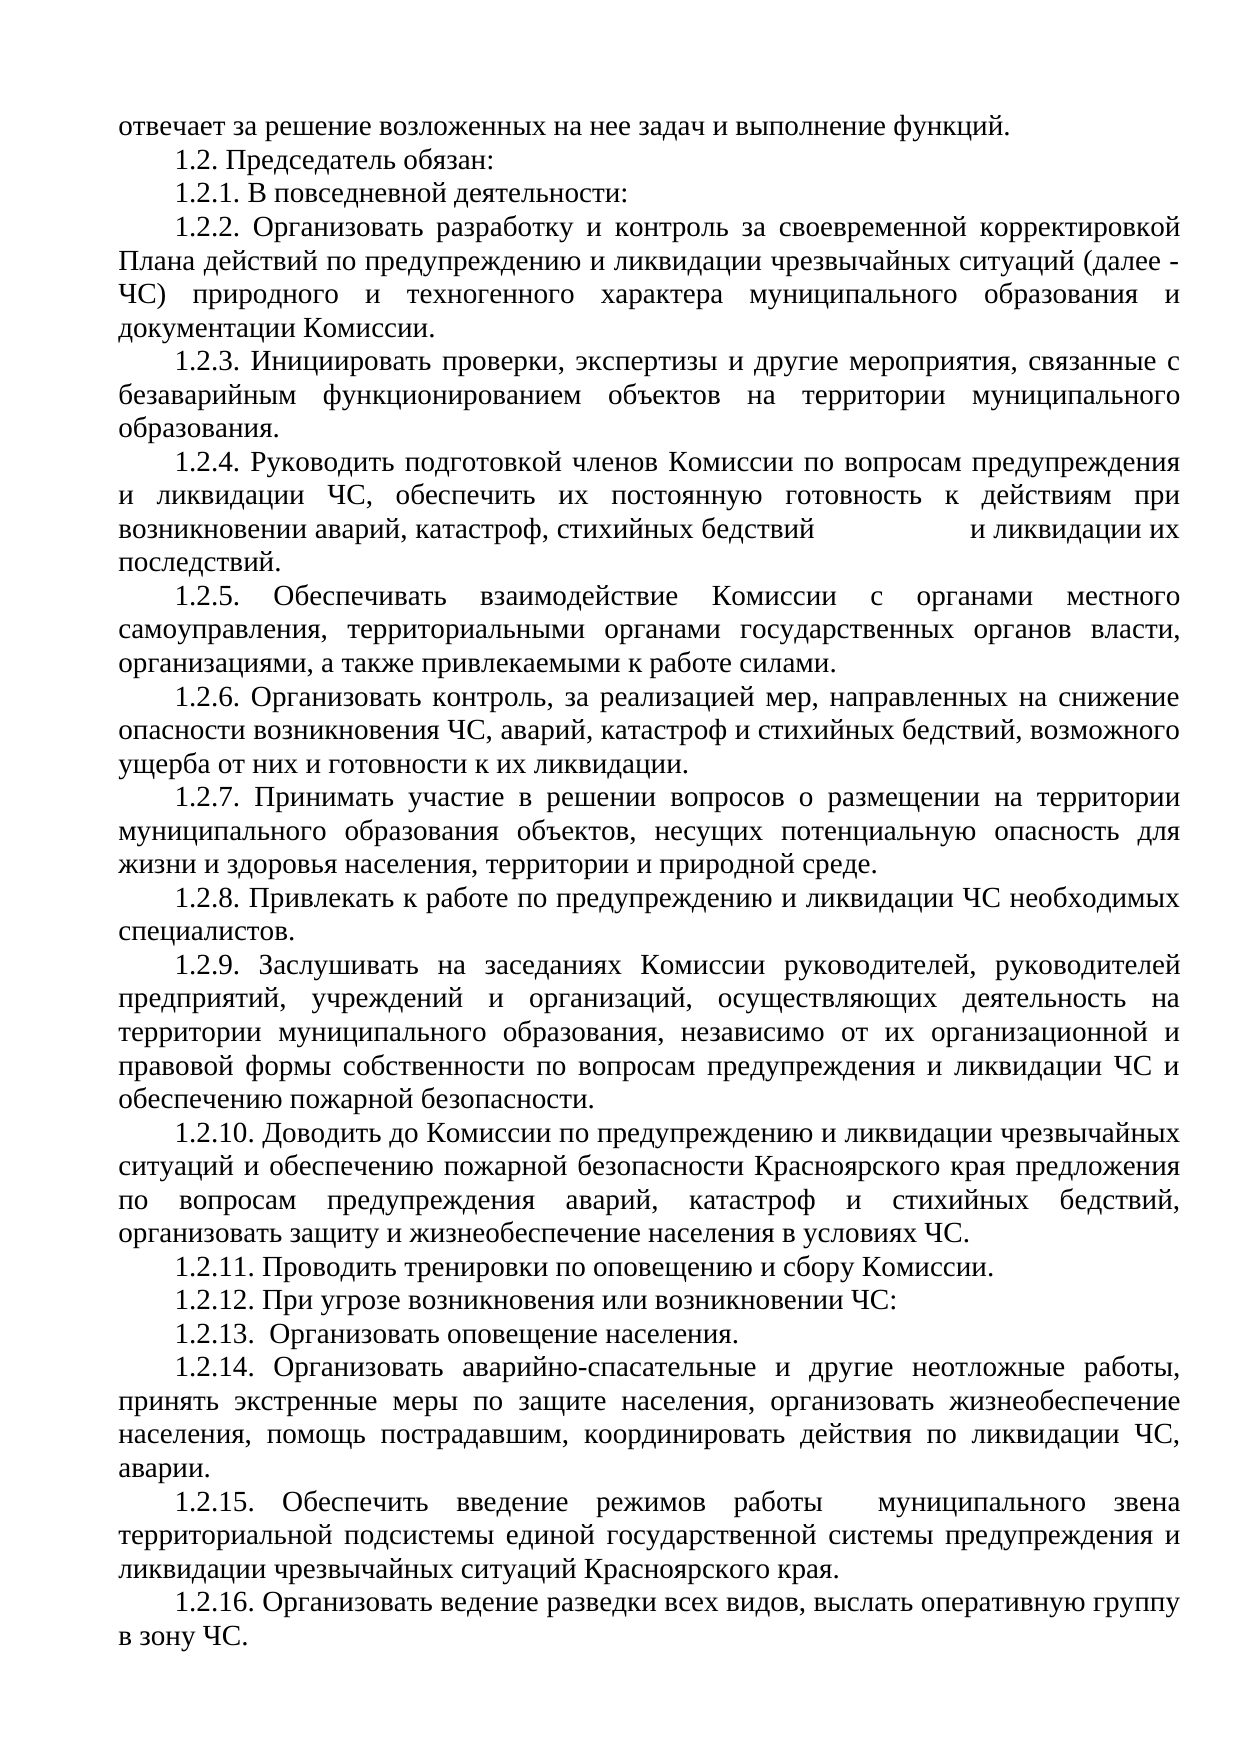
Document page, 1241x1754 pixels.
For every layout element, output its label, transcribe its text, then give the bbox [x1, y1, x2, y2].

text 1.2.11. Проводить тренировки по оповещению и сбору Комиссии. [118, 1249, 1181, 1282]
text 1.2.16. Организовать ведение разведки всех видов, выслать оперативную группу в зону ЧС. [118, 1584, 1181, 1651]
text 1.2.2. Организовать разработку и контроль за своевременной корректировкой Плана действий по предупреждению и ликвидации чрезвычайных ситуаций (далее - ЧС) природного и техногенного характера муниципального образования и документации Комиссии. [118, 209, 1181, 343]
text 1.2.12. При угрозе возникновения или возникновении ЧС: [118, 1282, 1181, 1316]
text 1.2.9. Заслушивать на заседаниях Комиссии руководителей, руководителей предприятий, учреждений и организаций, осуществляющих деятельность на территории муниципального образования, независимо от их организационной и правовой формы собственности по вопросам предупреждения и ликвидации ЧС и обеспечению пожарной безопасности. [118, 947, 1181, 1115]
text 1.2.14. Организовать аварийно-спасательные и другие неотложные работы, принять экстренные меры по защите населения, организовать жизнеобеспечение населения, помощь пострадавшим, координировать действия по ликвидации ЧС, аварии. [118, 1349, 1181, 1484]
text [118, 108, 1181, 142]
text 1.2.4. Руководить подготовкой членов Комиссии по вопросам предупреждения и ликвидации ЧС, обеспечить их постоянную готовность к действиям при возникновении аварий, катастроф, стихийных бедствий и ликвидации их последствий. [118, 444, 1181, 578]
text 1.2.5. Обеспечивать взаимодействие Комиссии с органами местного самоуправления, территориальными органами государственных органов власти, организациями, а также привлекаемыми к работе силами. [118, 578, 1181, 679]
text 1.2.3. Инициировать проверки, экспертизы и другие мероприятия, связанные с безаварийным функционированием объектов на территории муниципального образования. [118, 343, 1181, 444]
text 1.2.10. Доводить до Комиссии по предупреждению и ликвидации чрезвычайных ситуаций и обеспечению пожарной безопасности Красноярского края предложения по вопросам предупреждения аварий, катастроф и стихийных бедствий, организовать защиту и жизнеобеспечение населения в условиях ЧС. [118, 1115, 1181, 1249]
text 1.2.13. Организовать оповещение населения. [118, 1316, 1181, 1349]
text 1.2.7. Принимать участие в решении вопросов о размещении на территории муниципального образования объектов, несущих потенциальную опасность для жизни и здоровья населения, территории и природной среде. [118, 779, 1181, 880]
text 1.2.6. Организовать контроль, за реализацией мер, направленных на снижение опасности возникновения ЧС, аварий, катастроф и стихийных бедствий, возможного ущерба от них и готовности к их ликвидации. [118, 679, 1181, 779]
text 1.2.15. Обеспечить введение режимов работы муниципального звена территориальной подсистемы единой государственной системы предупреждения и ликвидации чрезвычайных ситуаций Красноярского края. [118, 1484, 1181, 1584]
text 1.2. Председатель обязан: [118, 142, 1181, 176]
text 1.2.8. Привлекать к работе по предупреждению и ликвидации ЧС необходимых специалистов. [118, 880, 1181, 947]
text 1.2.1. В повседневной деятельности: [118, 176, 1181, 209]
